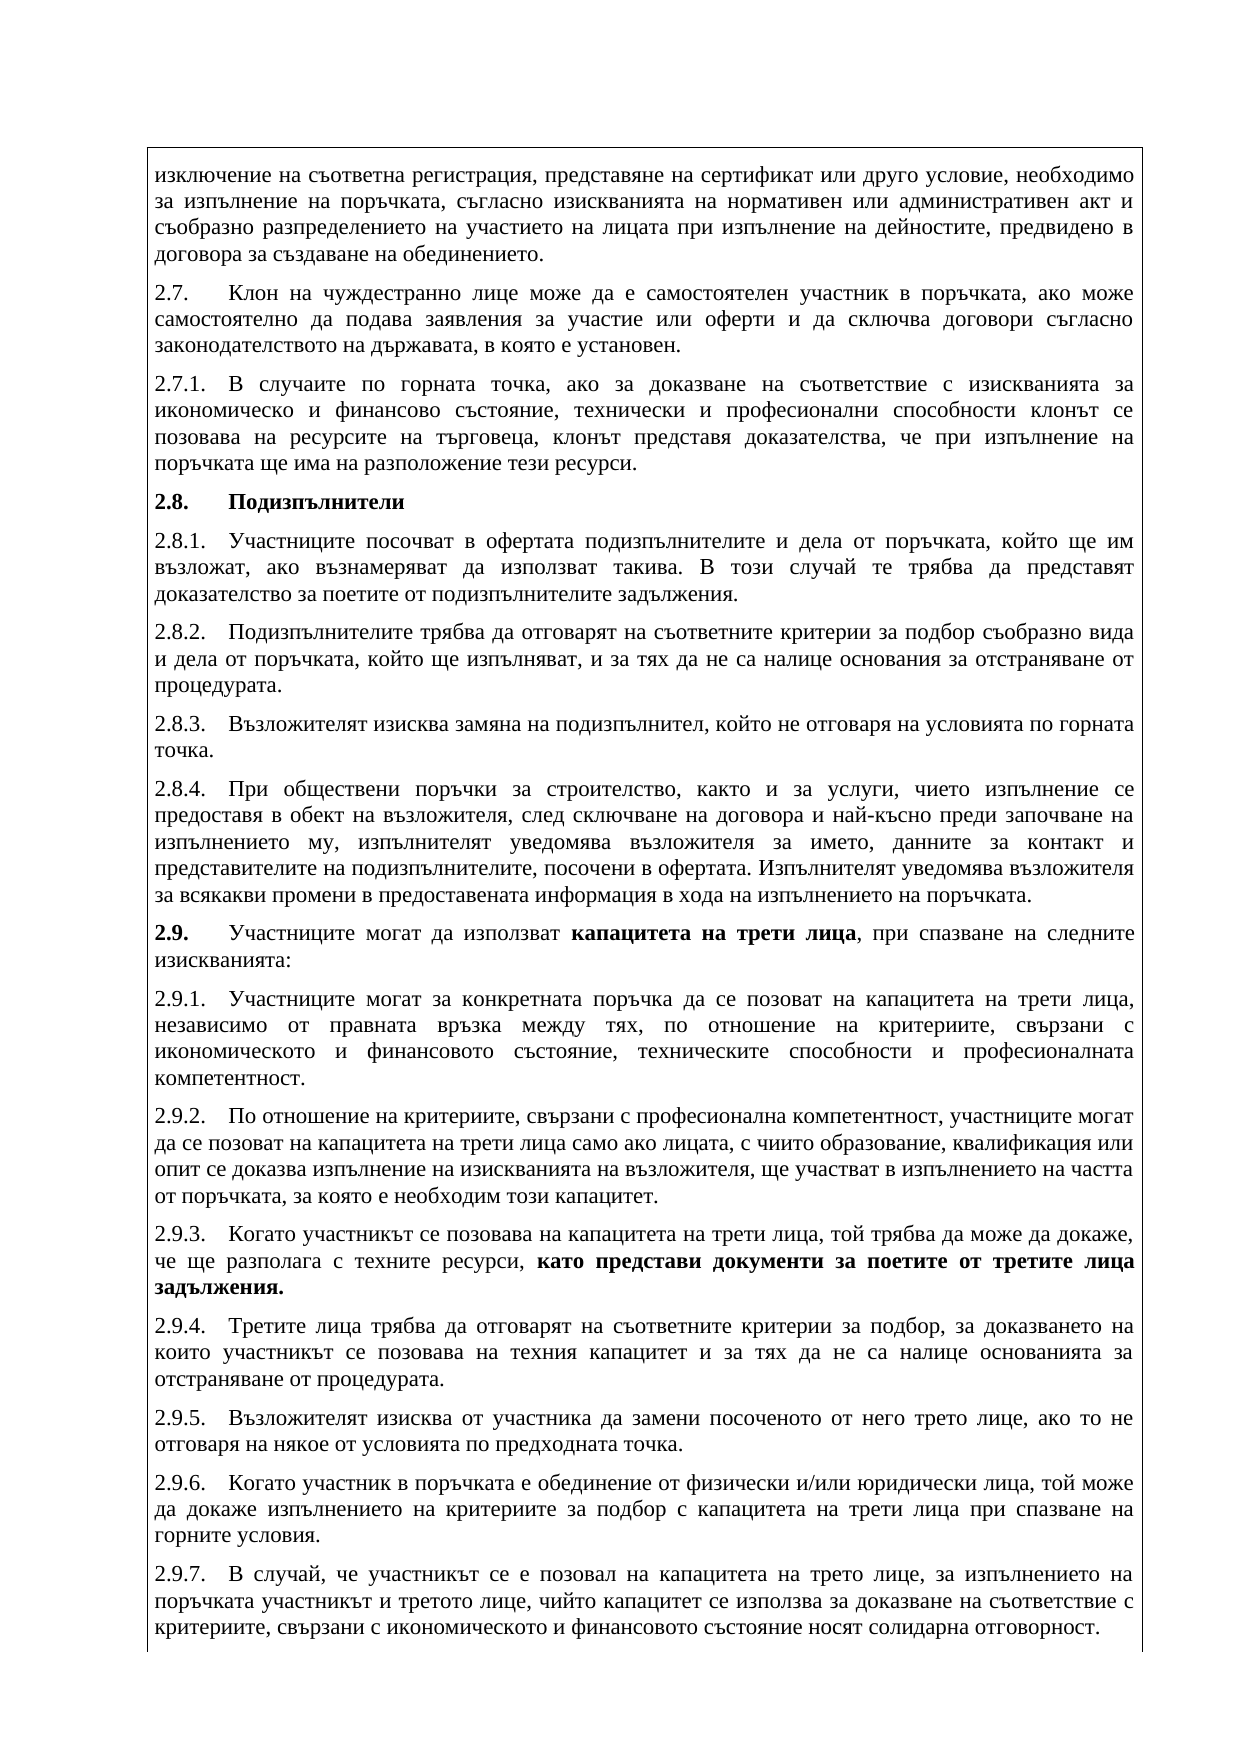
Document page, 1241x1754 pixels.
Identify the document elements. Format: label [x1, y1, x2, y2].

table_cell [148, 148, 1142, 1652]
